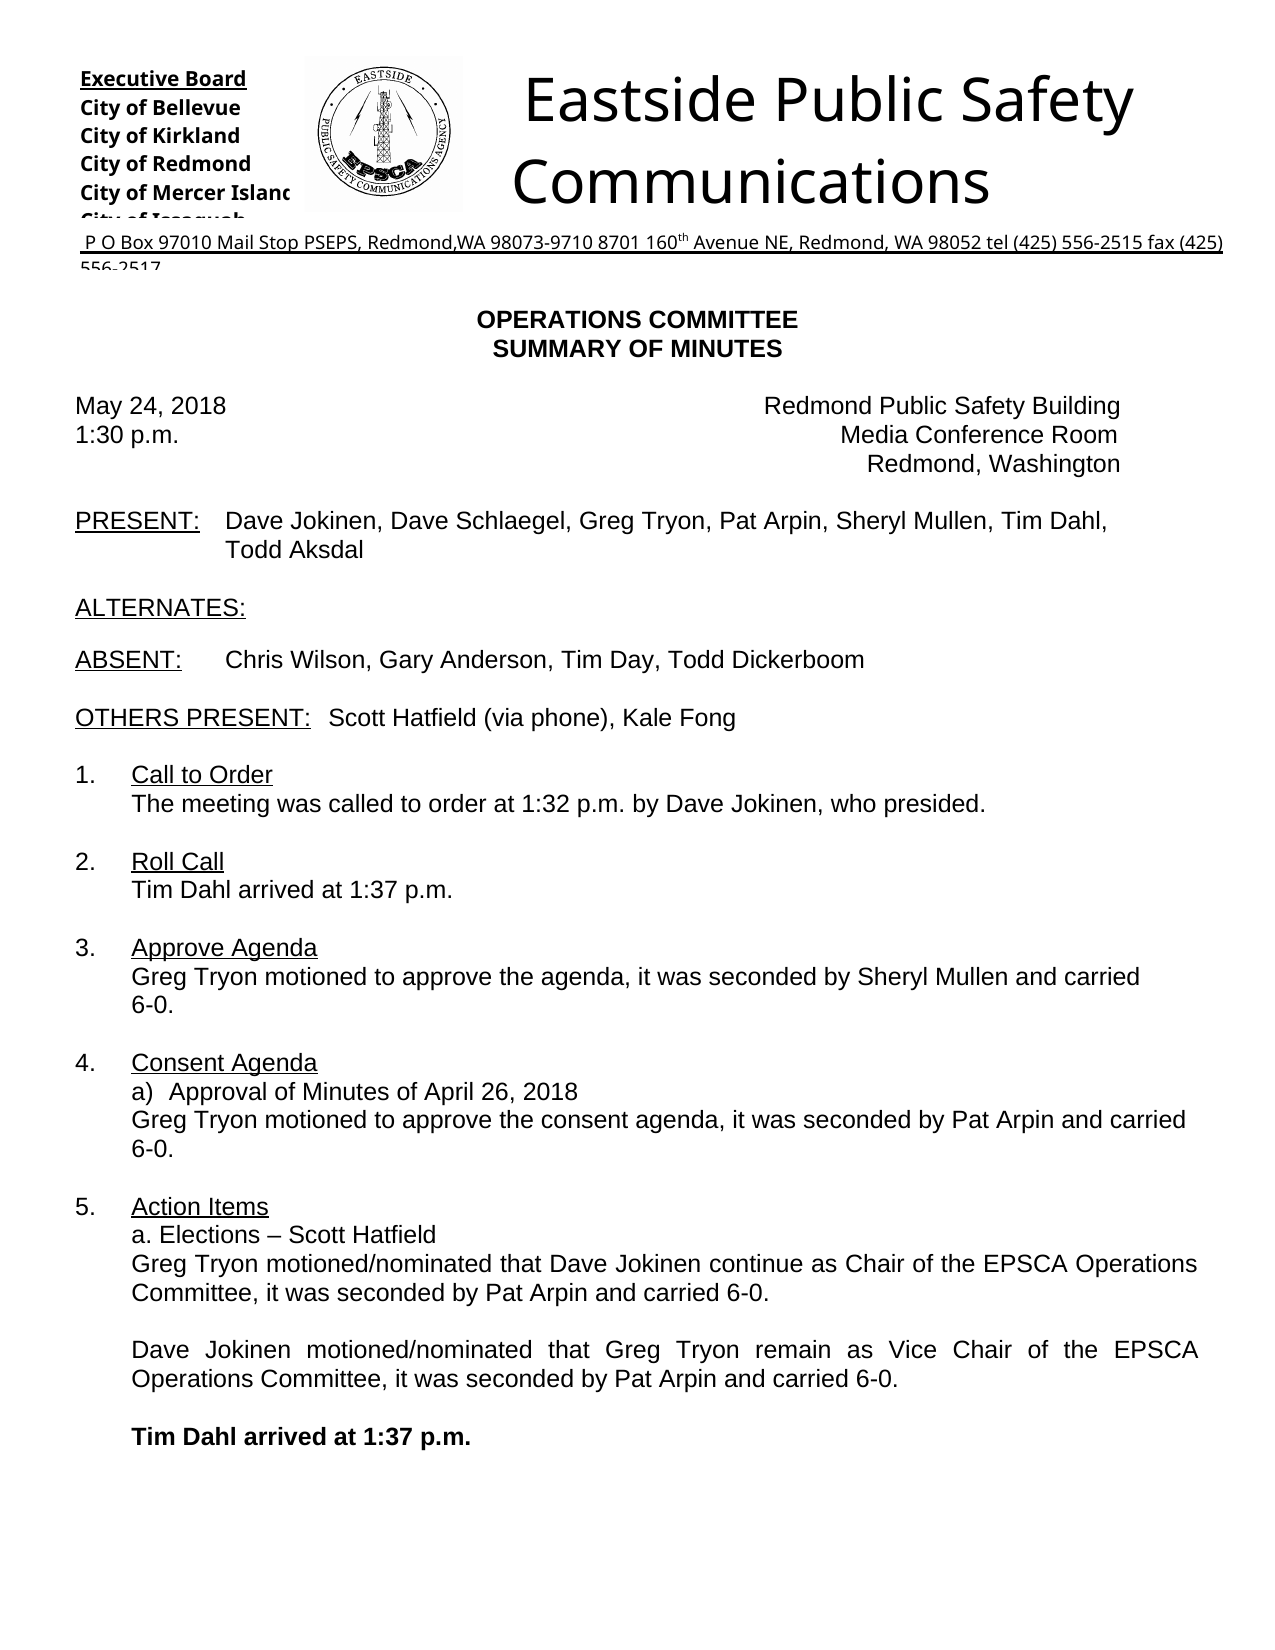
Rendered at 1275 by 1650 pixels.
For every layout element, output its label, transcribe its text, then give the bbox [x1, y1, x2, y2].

text Dave Jokinen motioned/nominated that Greg Tryon remain as Vice Chair of the EPSCA Operations Committee, it was seconded by Pat Arpin and carried 6-0. [131, 1335, 1200, 1393]
text Greg Tryon motioned to approve the consent agenda, it was seconded by Pat Arpin and carried [131, 1105, 1200, 1134]
text Tim Dahl arrived at 1:37 p.m. [131, 875, 1200, 904]
text OTHERS PRESENT: Scott Hatfield (via phone), Kale Fong [75, 703, 1200, 732]
text 6-0. [131, 990, 1200, 1019]
text 6-0. [131, 1134, 1200, 1163]
text OPERATIONS COMMITTEE [75, 305, 1200, 334]
text Greg Tryon motioned/nominated that Dave Jokinen continue as Chair of the EPSCA Operations Committee, it was seconded by Pat Arpin and carried 6-0. [131, 1249, 1200, 1307]
text Tim Dahl arrived at 1:37 p.m. [131, 1422, 1200, 1450]
text PRESENT: Dave Jokinen, Dave Schlaegel, Greg Tryon, Pat Arpin, Sheryl Mullen, Tim Dahl, [75, 506, 1200, 535]
text ALTERNATES: [75, 592, 1200, 621]
text 1:30 p.m. Media Conference Room [75, 420, 1200, 449]
text Todd Aksdal [75, 535, 1200, 564]
list Roll Call [75, 847, 1200, 875]
text 1. Call to Order [75, 760, 1200, 789]
text Greg Tryon motioned to approve the agenda, it was seconded by Sheryl Mullen and carried [131, 962, 1200, 990]
list Approval of Minutes of April 26, 2018 [131, 1077, 1200, 1105]
text May 24, 2018 Redmond Public Safety Building [75, 391, 1200, 420]
text The meeting was called to order at 1:32 p.m. by Dave Jokinen, who presided. [131, 789, 1200, 818]
text 5. Action Items [75, 1192, 1200, 1220]
text 4. Consent Agenda [75, 1048, 1200, 1077]
text a. Elections – Scott Hatfield [75, 1220, 1200, 1249]
text 3. Approve Agenda [75, 933, 1200, 962]
text SUMMARY OF MINUTES [75, 334, 1200, 362]
text ABSENT: Chris Wilson, Gary Anderson, Tim Day, Todd Dickerboom [75, 645, 1200, 674]
text Redmond, Washington [75, 449, 1200, 477]
